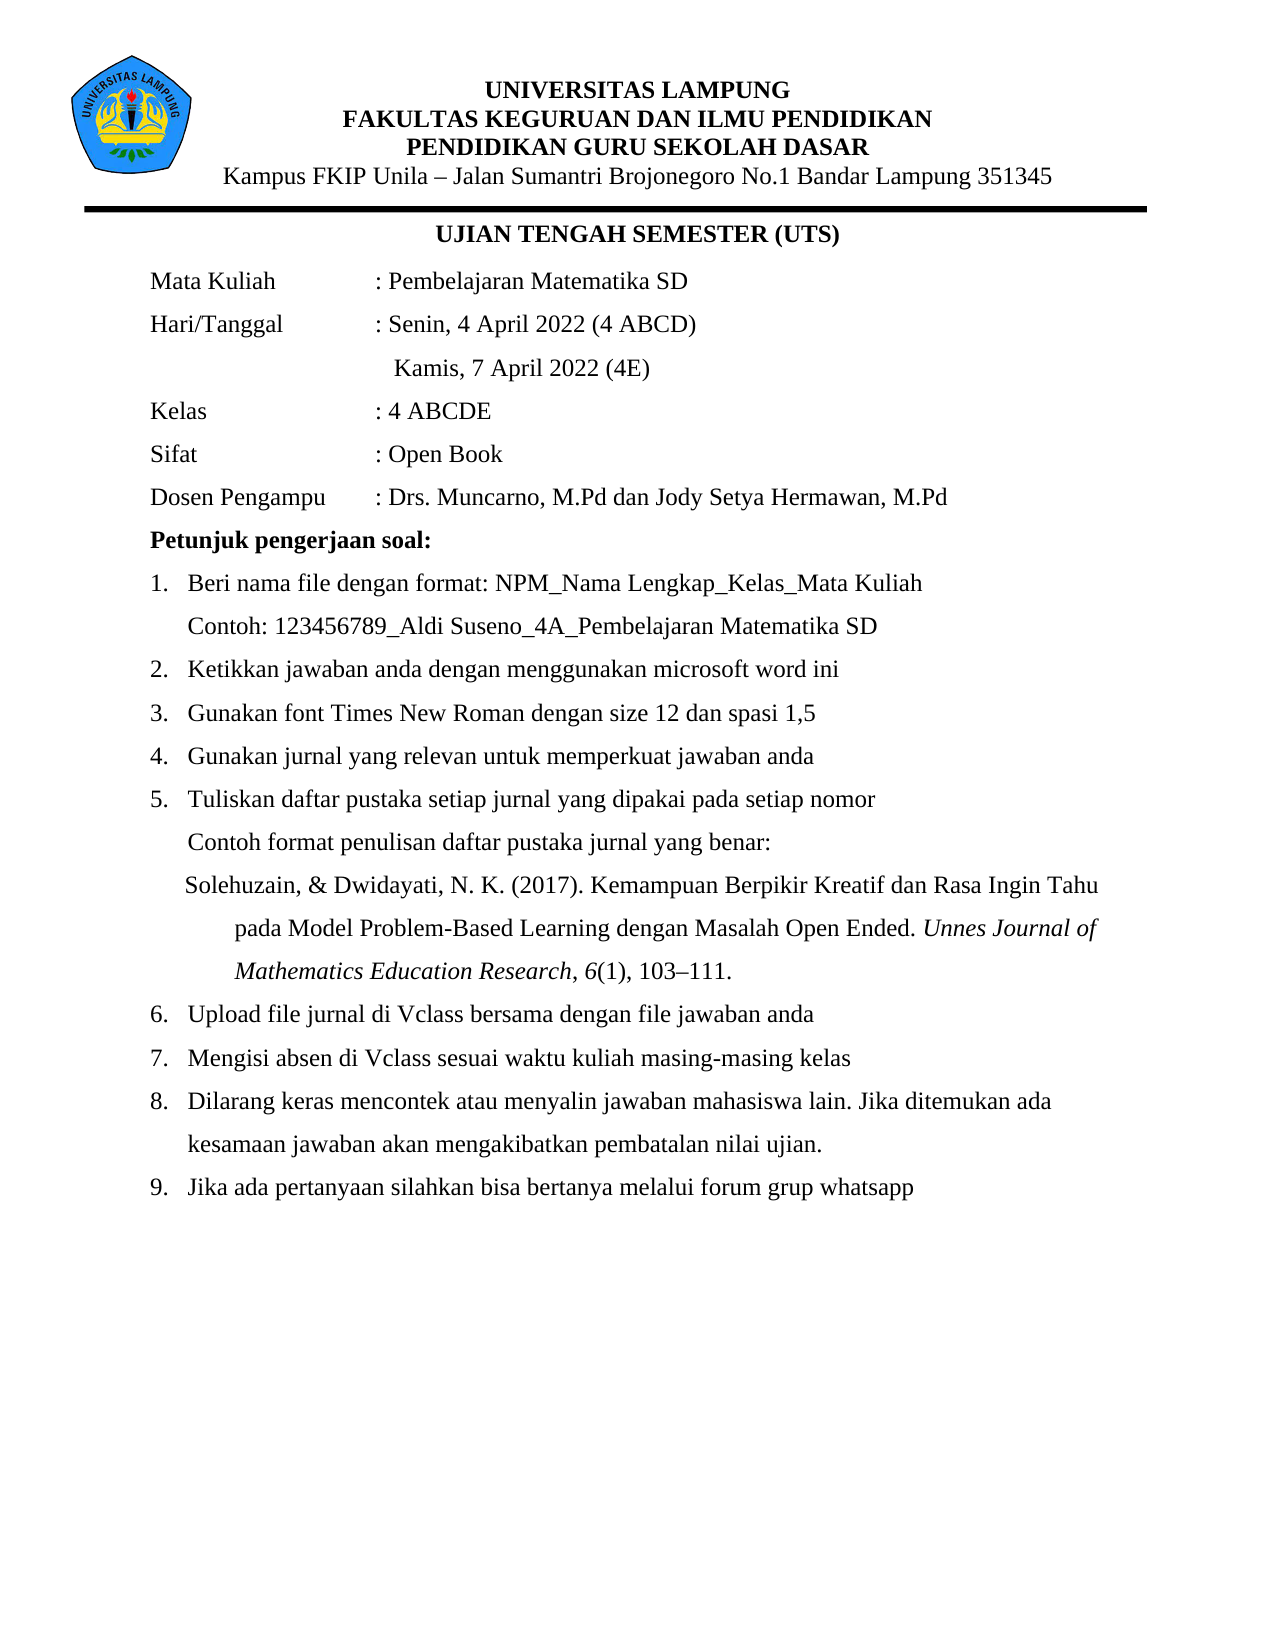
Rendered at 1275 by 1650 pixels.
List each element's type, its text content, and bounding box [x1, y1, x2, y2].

list Upload file jurnal di Vclass bersama dengan file jawaban anda [150, 999, 1125, 1028]
list Gunakan font Times New Roman dengan size 12 dan spasi 1,5 [150, 698, 1125, 726]
text Hari/Tanggal : Senin, 4 April 2022 (4 ABCD) [150, 309, 1125, 338]
text Petunjuk pengerjaan soal: [150, 525, 1125, 554]
list Ketikkan jawaban anda dengan menggunakan microsoft word ini [150, 654, 1125, 683]
list Tuliskan daftar pustaka setiap jurnal yang dipakai pada setiap nomor [150, 784, 1125, 813]
list Mengisi absen di Vclass sesuai waktu kuliah masing-masing kelas [150, 1043, 1125, 1071]
list Contoh: 123456789_Aldi Suseno_4A_Pembelajaran Matematika SD [187, 611, 1125, 640]
list Contoh format penulisan daftar pustaka jurnal yang benar: [187, 827, 1125, 856]
list Dilarang keras mencontek atau menyalin jawaban mahasiswa lain. Jika ditemukan ada kesamaan jawaban akan mengakibatkan pembatalan nilai ujian. [150, 1086, 1125, 1158]
text UJIAN TENGAH SEMESTER (UTS) [150, 219, 1125, 247]
list Beri nama file dengan format: NPM_Nama Lengkap_Kelas_Mata Kuliah [150, 568, 1125, 597]
text Sifat : Open Book [150, 439, 1125, 468]
text Solehuzain, & Dwidayati, N. K. (2017). Kemampuan Berpikir Kreatif dan Rasa Ingin Tahu pada Model Problem-Based Learning dengan Masalah Open Ended. Unnes Journal of Mathematics Education Research, 6(1), 103–111. [184, 870, 1125, 985]
text Kelas : 4 ABCDE [150, 396, 1125, 424]
text Mata Kuliah : Pembelajaran Matematika SD [150, 266, 1125, 295]
text Dosen Pengampu : Drs. Muncarno, M.Pd dan Jody Setya Hermawan, M.Pd [150, 482, 1125, 511]
list Gunakan jurnal yang relevan untuk memperkuat jawaban anda [150, 741, 1125, 769]
list Jika ada pertanyaan silahkan bisa bertanya melalui forum grup whatsapp [150, 1172, 1125, 1201]
picture [70, 54, 193, 175]
text Kamis, 7 April 2022 (4E) [394, 353, 1125, 381]
